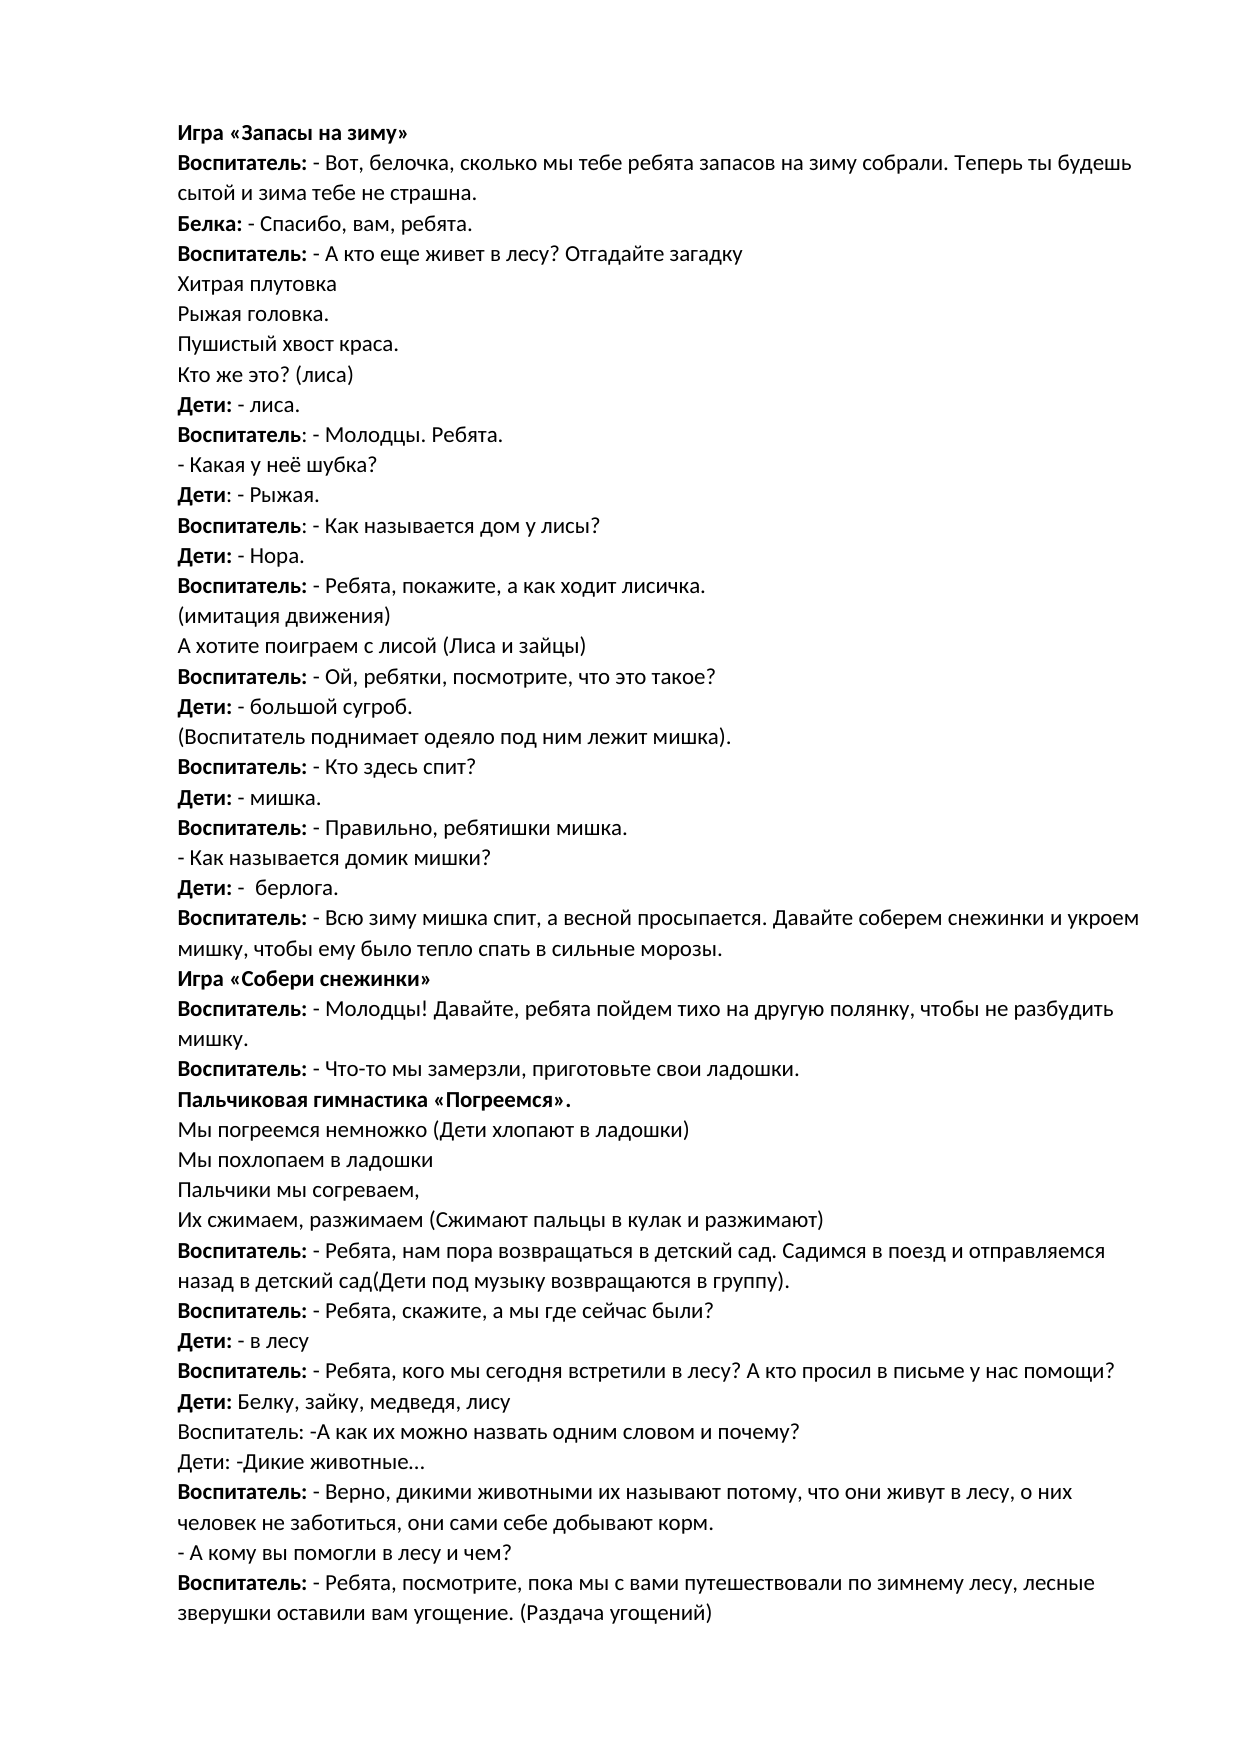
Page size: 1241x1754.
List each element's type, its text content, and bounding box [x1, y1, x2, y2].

text Воспитатель: - Верно, дикими животными их называют потому, что они живут в лесу, о них человек не заботиться, они сами себе добывают корм. [177, 1477, 1152, 1536]
text А хотите поиграем с лисой (Лиса и зайцы) Воспитатель: - Ой, ребятки, посмотрите, что это такое? Дети: - большой сугроб. (Воспитатель поднимает одеяло под ним лежит мишка). Воспитатель: - Кто здесь спит? Дети: - мишка. Воспитатель: - Правильно, ребятишки мишка. - Как называется домик мишки? Дети: - берлога. Воспитатель: - Всю зиму мишка спит, а весной просыпается. Давайте соберем снежинки и укроем мишку, чтобы ему было тепло спать в сильные морозы. Игра «Собери снежинки» Воспитатель: - Молодцы! Давайте, ребята пойдем тихо на другую полянку, чтобы не разбудить мишку. Воспитатель: - Что-то мы замерзли, приготовьте свои ладошки. Пальчиковая гимнастика «Погреемся». Мы погреемся немножко (Дети хлопают в ладошки) Мы похлопаем в ладошки Пальчики мы согреваем, Их сжимаем, разжимаем (Сжимают пальцы в кулак и разжимают) Воспитатель: - Ребята, нам пора возвращаться в детский сад. Садимся в поезд и отправляемся назад в детский сад(Дети под музыку возвращаются в группу). Воспитатель: - Ребята, скажите, а мы где сейчас были? Дети: - в лесу Воспитатель: - Ребята, кого мы сегодня встретили в лесу? А кто просил в письме у нас помощи? Дети: Белку, зайку, медведя, лису [177, 632, 1152, 1415]
text Дети: -Дикие животные… [177, 1447, 1152, 1475]
text Воспитатель: - Ребята, посмотрите, пока мы с вами путешествовали по зимнему лесу, лесные зверушки оставили вам угощение. (Раздача угощений) [177, 1568, 1152, 1626]
text Воспитатель: -А как их можно назвать одним словом и почему? [177, 1417, 1152, 1445]
text - А кому вы помогли в лесу и чем? [177, 1538, 1152, 1566]
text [177, 118, 1152, 629]
